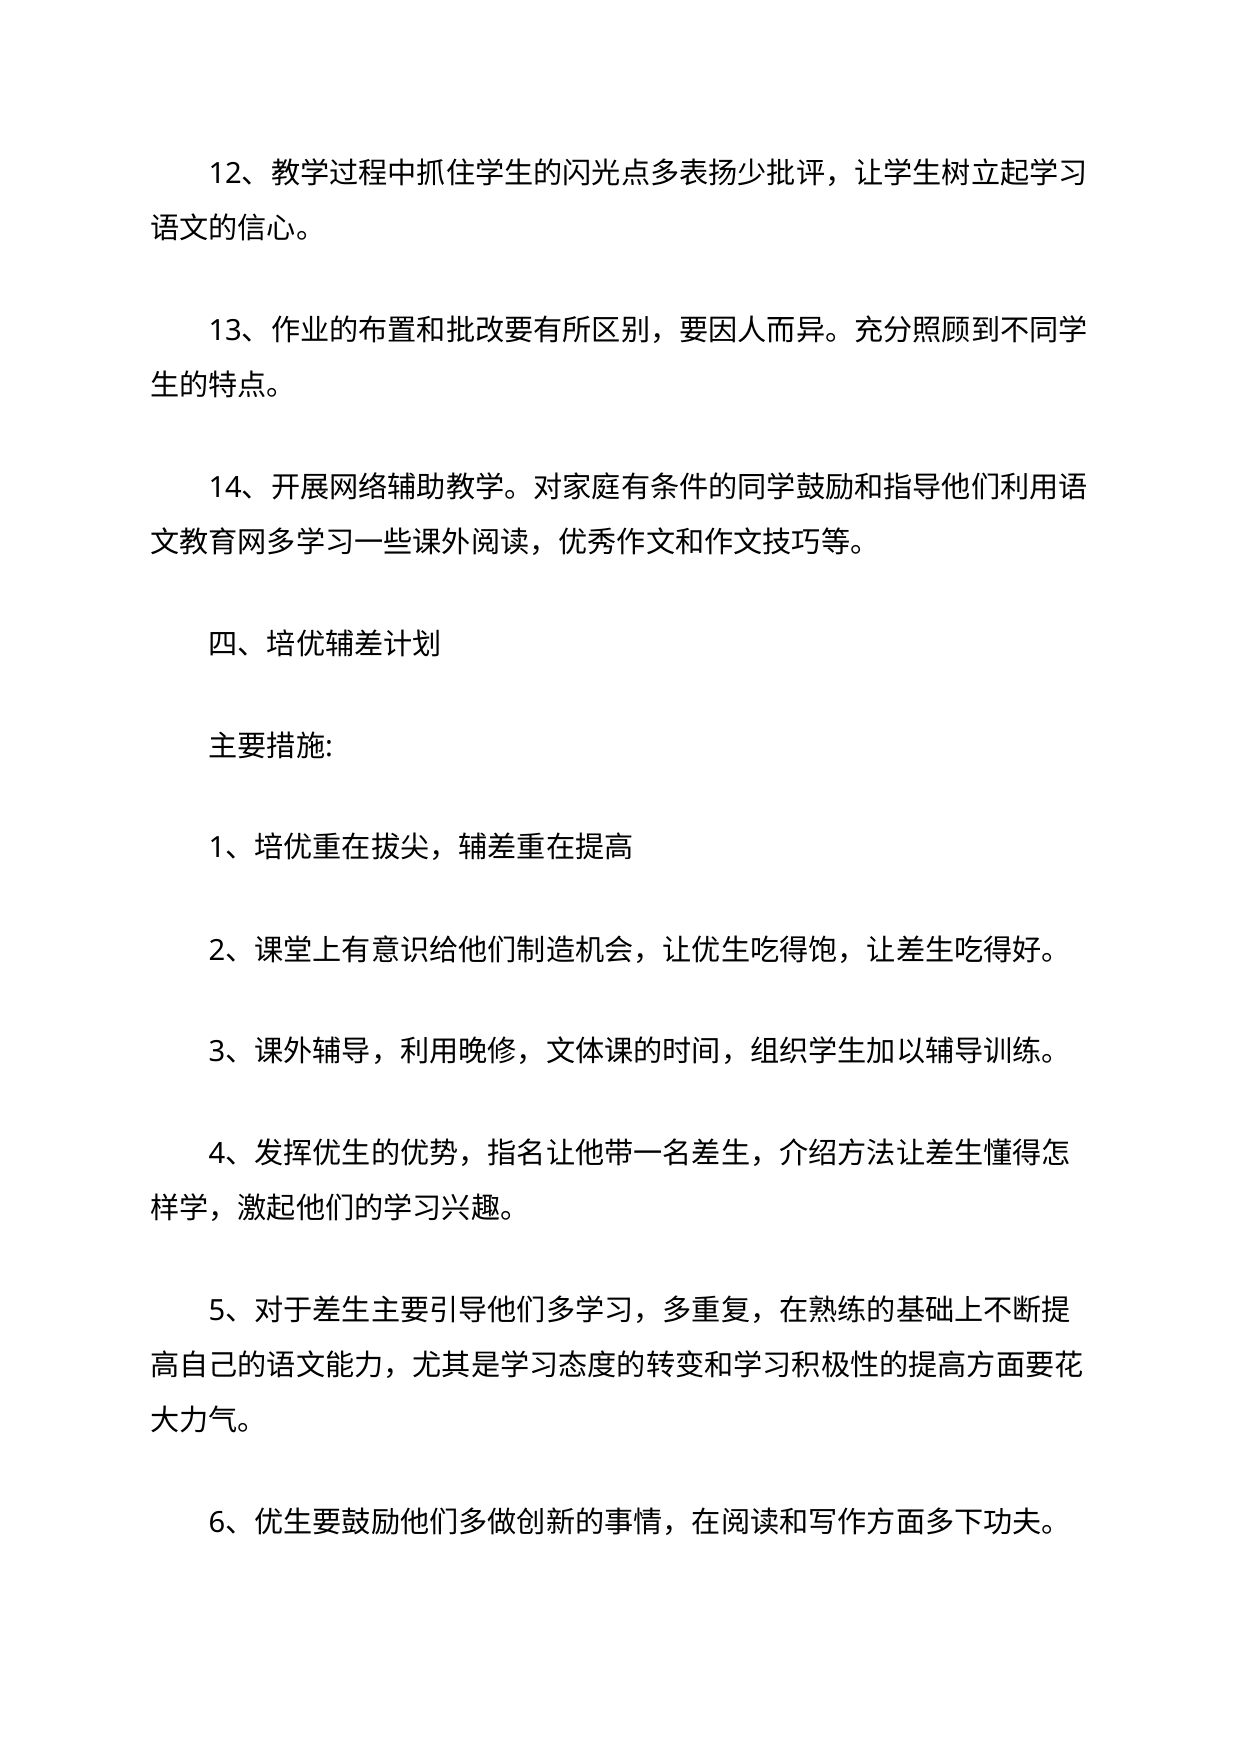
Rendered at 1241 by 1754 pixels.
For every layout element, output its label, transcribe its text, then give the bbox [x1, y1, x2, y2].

text 6、优生要鼓励他们多做创新的事情，在阅读和写作方面多下功夫。 [150, 1498, 1090, 1541]
text 四、培优辅差计划 [150, 620, 1090, 663]
text 5、对于差生主要引导他们多学习，多重复，在熟练的基础上不断提高自己的语文能力，尤其是学习态度的转变和学习积极性的提高方面要花大力气。 [150, 1287, 1090, 1439]
text 12、教学过程中抓住学生的闪光点多表扬少批评，让学生树立起学习语文的信心。 [150, 150, 1090, 247]
text 2、课堂上有意识给他们制造机会，让优生吃得饱，让差生吃得好。 [150, 926, 1090, 968]
text 3、课外辅导，利用晚修，文体课的时间，组织学生加以辅导训练。 [150, 1028, 1090, 1070]
text 4、发挥优生的优势，指名让他带一名差生，介绍方法让差生懂得怎样学，激起他们的学习兴趣。 [150, 1130, 1090, 1227]
text 14、开展网络辅助教学。对家庭有条件的同学鼓励和指导他们利用语文教育网多学习一些课外阅读，优秀作文和作文技巧等。 [150, 463, 1090, 561]
text 1、培优重在拔尖，辅差重在提高 [150, 824, 1090, 866]
text 13、作业的布置和批改要有所区别，要因人而异。充分照顾到不同学生的特点。 [150, 307, 1090, 404]
text 主要措施: [150, 722, 1090, 764]
